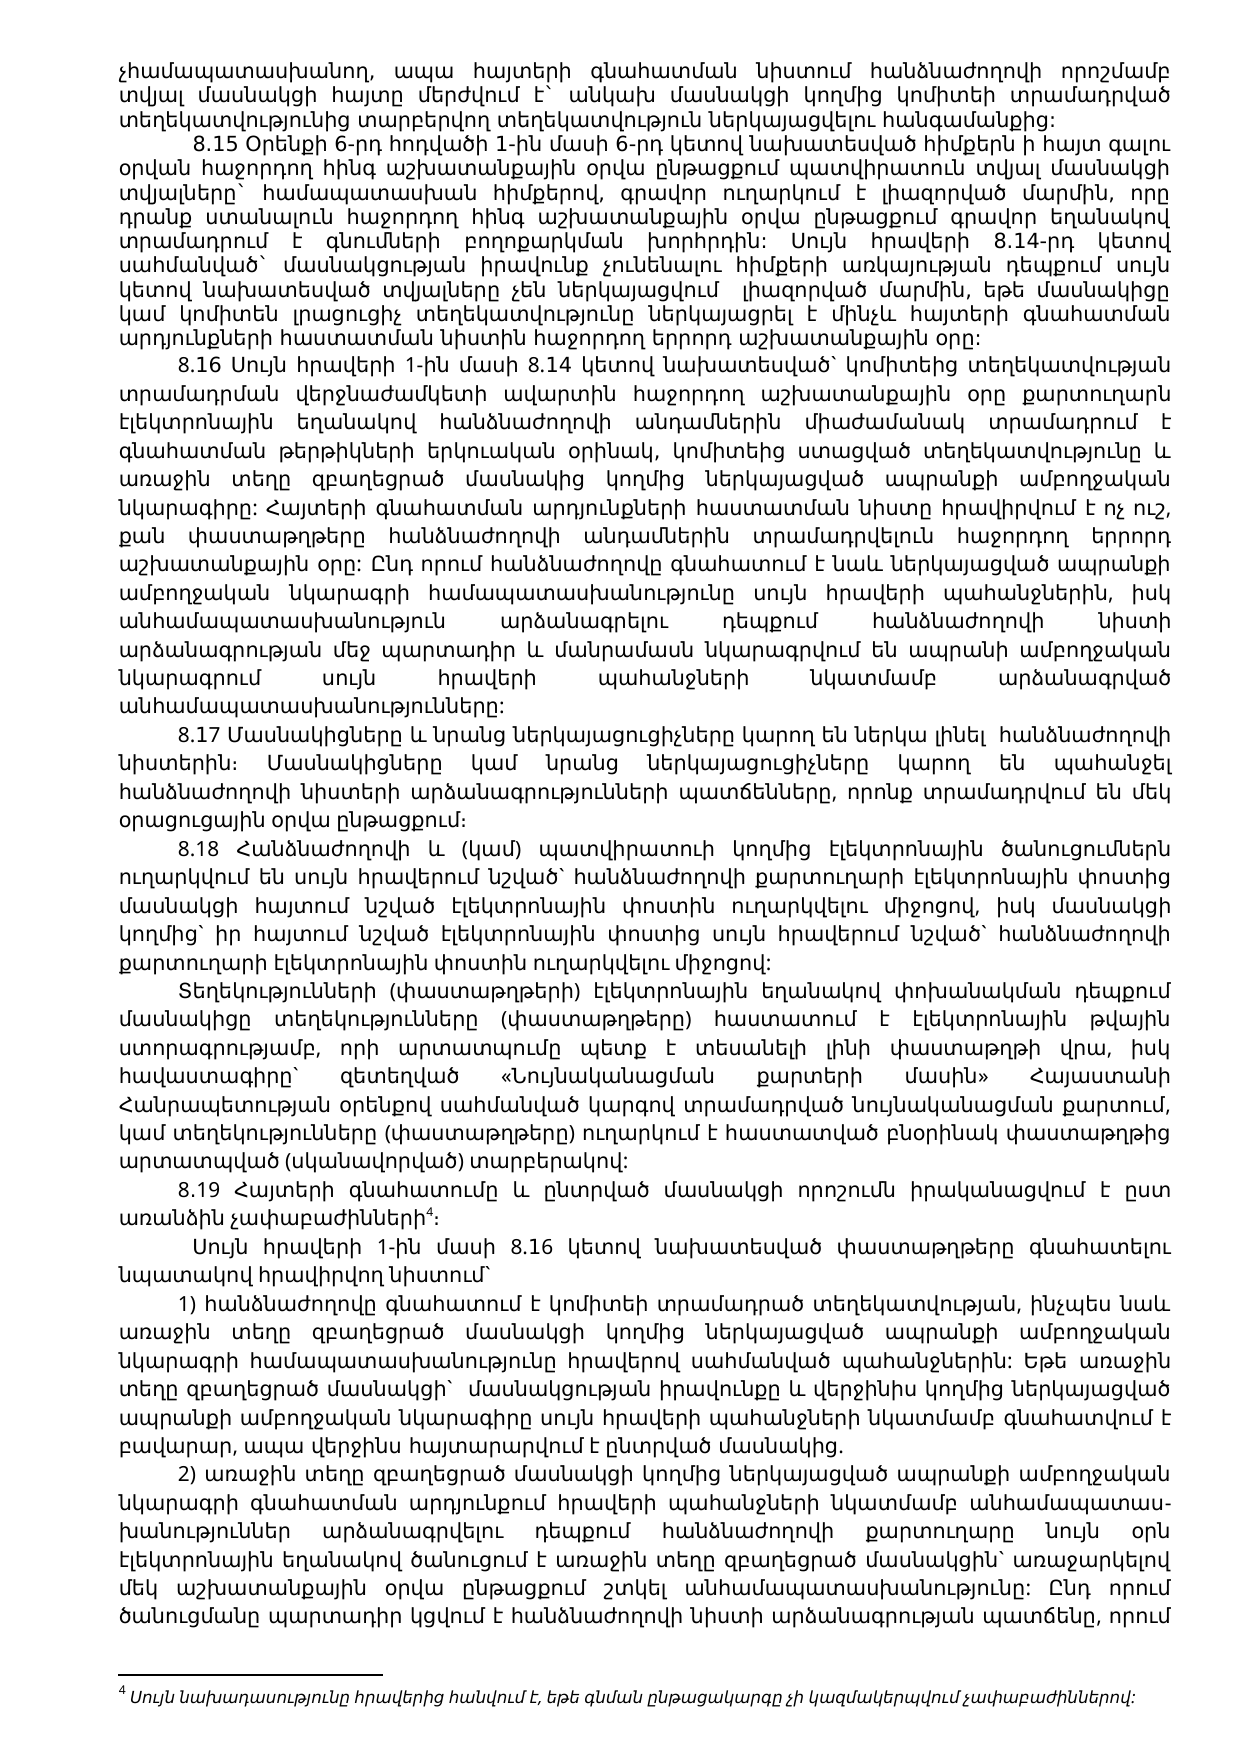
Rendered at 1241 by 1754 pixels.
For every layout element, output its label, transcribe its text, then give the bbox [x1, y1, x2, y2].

text 8.19 Հայտերի գնահատումը և ընտրված մասնակցի որոշումն իրականացվում է ըստ առանձին չափաբաժինների։ [118, 1175, 1171, 1232]
text Սույն հրավերի 1-ին մասի 8.16 կետով նախատեսված փաստաթղթերը գնահատելու նպատակով հրավիրվող նիստում` [118, 1232, 1171, 1289]
text 8.17 Մասնակիցները և նրանց ներկայացուցիչները կարող են ներկա լինել հանձնաժողովի նիստերին։ Մասնակիցները կամ նրանց ներկայացուցիչները կարող են պահանջել հանձնաժողովի նիստերի արձանագրությունների պատճենները, որոնք տրամադրվում են մեկ օրացուցային օրվա ընթացքում։ [118, 720, 1171, 834]
text 1) հանձնաժողովը գնահատում է կոմիտեի տրամադրած տեղեկատվության, ինչպես նաև առաջին տեղը զբաղեցրած մասնակցի կողմից ներկայացված ապրանքի ամբողջական նկարագրի համապատասխանությունը հրավերով սահմանված պահանջներին: Եթե առաջին տեղը զբաղեցրած մասնակցի` մասնակցության իրավունքը և վերջինիս կողմից ներկայացված ապրանքի ամբողջական նկարագիրը սույն հրավերի պահանջների նկատմամբ գնահատվում է բավարար, ապա վերջինս հայտարարվում է ընտրված մասնակից. [118, 1289, 1171, 1459]
text Տեղեկությունների (փաստաթղթերի) էլեկտրոնային եղանակով փոխանակման դեպքում մասնակիցը տեղեկությունները (փաստաթղթերը) հաստատում է էլեկտրոնային թվային ստորագրությամբ, որի արտատպումը պետք է տեսանելի լինի փաստաթղթի վրա, իսկ հավաստագիրը` զետեղված «Նույնականացման քարտերի մասին» Հայաստանի Հանրապետության օրենքով սահմանված կարգով տրամադրված նույնականացման քարտում, կամ տեղեկությունները (փաստաթղթերը) ուղարկում է հաստատված բնօրինակ փաստաթղթից արտատպված (սկանավորված) տարբերակով: [118, 976, 1171, 1175]
text 8.16 Սույն հրավերի 1-ին մասի 8.14 կետով նախատեսված` կոմիտեից տեղեկատվության տրամադրման վերջնաժամկետի ավարտին հաջորդող աշխատանքային օրը քարտուղարն էլեկտրոնային եղանակով հանձնաժողովի անդամներին միաժամանակ տրամադրում է գնահատման թերթիկների երկուական օրինակ, կոմիտեից ստացված տեղեկատվությունը և առաջին տեղը զբաղեցրած մասնակից կողմից ներկայացված ապրանքի ամբողջական նկարագիրը: Հայտերի գնահատման արդյունքների հաստատման նիստը հրավիրվում է ոչ ուշ, քան փաստաթղթերը հանձնաժողովի անդամներին տրամադրվելուն հաջորդող երրորդ աշխատանքային օրը: Ընդ որում հանձնաժողովը գնահատում է նաև ներկայացված ապրանքի ամբողջական նկարագրի համապատասխանությունը սույն հրավերի պահանջներին, իսկ անհամապատասխանություն արձանագրելու դեպքում հանձնաժողովի նիստի արձանագրության մեջ պարտադիր և մանրամասն նկարագրվում են ապրանի ամբողջական նկարագրում սույն հրավերի պահանջների նկատմամբ արձանագրված անհամապատասխանությունները: [118, 350, 1171, 720]
text 8.15 Օրենքի 6-րդ հոդվածի 1-ին մասի 6-րդ կետով նախատեսված հիմքերն ի հայտ գալու օրվան հաջորդող հինգ աշխատանքային օրվա ընթացքում պատվիրատուն տվյալ մասնակցի տվյալները` համապատասխան հիմքերով, գրավոր ուղարկում է լիազորված մարմին, որը դրանք ստանալուն հաջորդող հինգ աշխատանքային օրվա ընթացքում գրավոր եղանակով տրամադրում է գնումների բողոքարկման խորհրդին: Սույն հրավերի 8.14-րդ կետով սահմանված` մասնակցության իրավունք չունենալու հիմքերի առկայության դեպքում սույն կետով նախատեսված տվյալները չեն ներկայացվում լիազորված մարմին, եթե մասնակիցը կամ կոմիտեն լրացուցիչ տեղեկատվությունը ներկայացրել է մինչև հայտերի գնահատման արդյունքների հաստատման նիստին հաջորդող երրորդ աշխատանքային օրը: [118, 132, 1171, 350]
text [118, 59, 1171, 132]
text 8.18 Հանձնաժողովի և (կամ) պատվիրատուի կողմից էլեկտրոնային ծանուցումներն ուղարկվում են սույն հրավերում նշված` հանձնաժողովի քարտուղարի էլեկտրոնային փոստից մասնակցի հայտում նշված էլեկտրոնային փոստին ուղարկվելու միջոցով, իսկ մասնակցի կողմից` իր հայտում նշված էլեկտրոնային փոստից սույն հրավերում նշված` հանձնաժողովի քարտուղարի էլեկտրոնային փոստին ուղարկվելու միջոցով: [118, 834, 1171, 976]
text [118, 1459, 1171, 1630]
